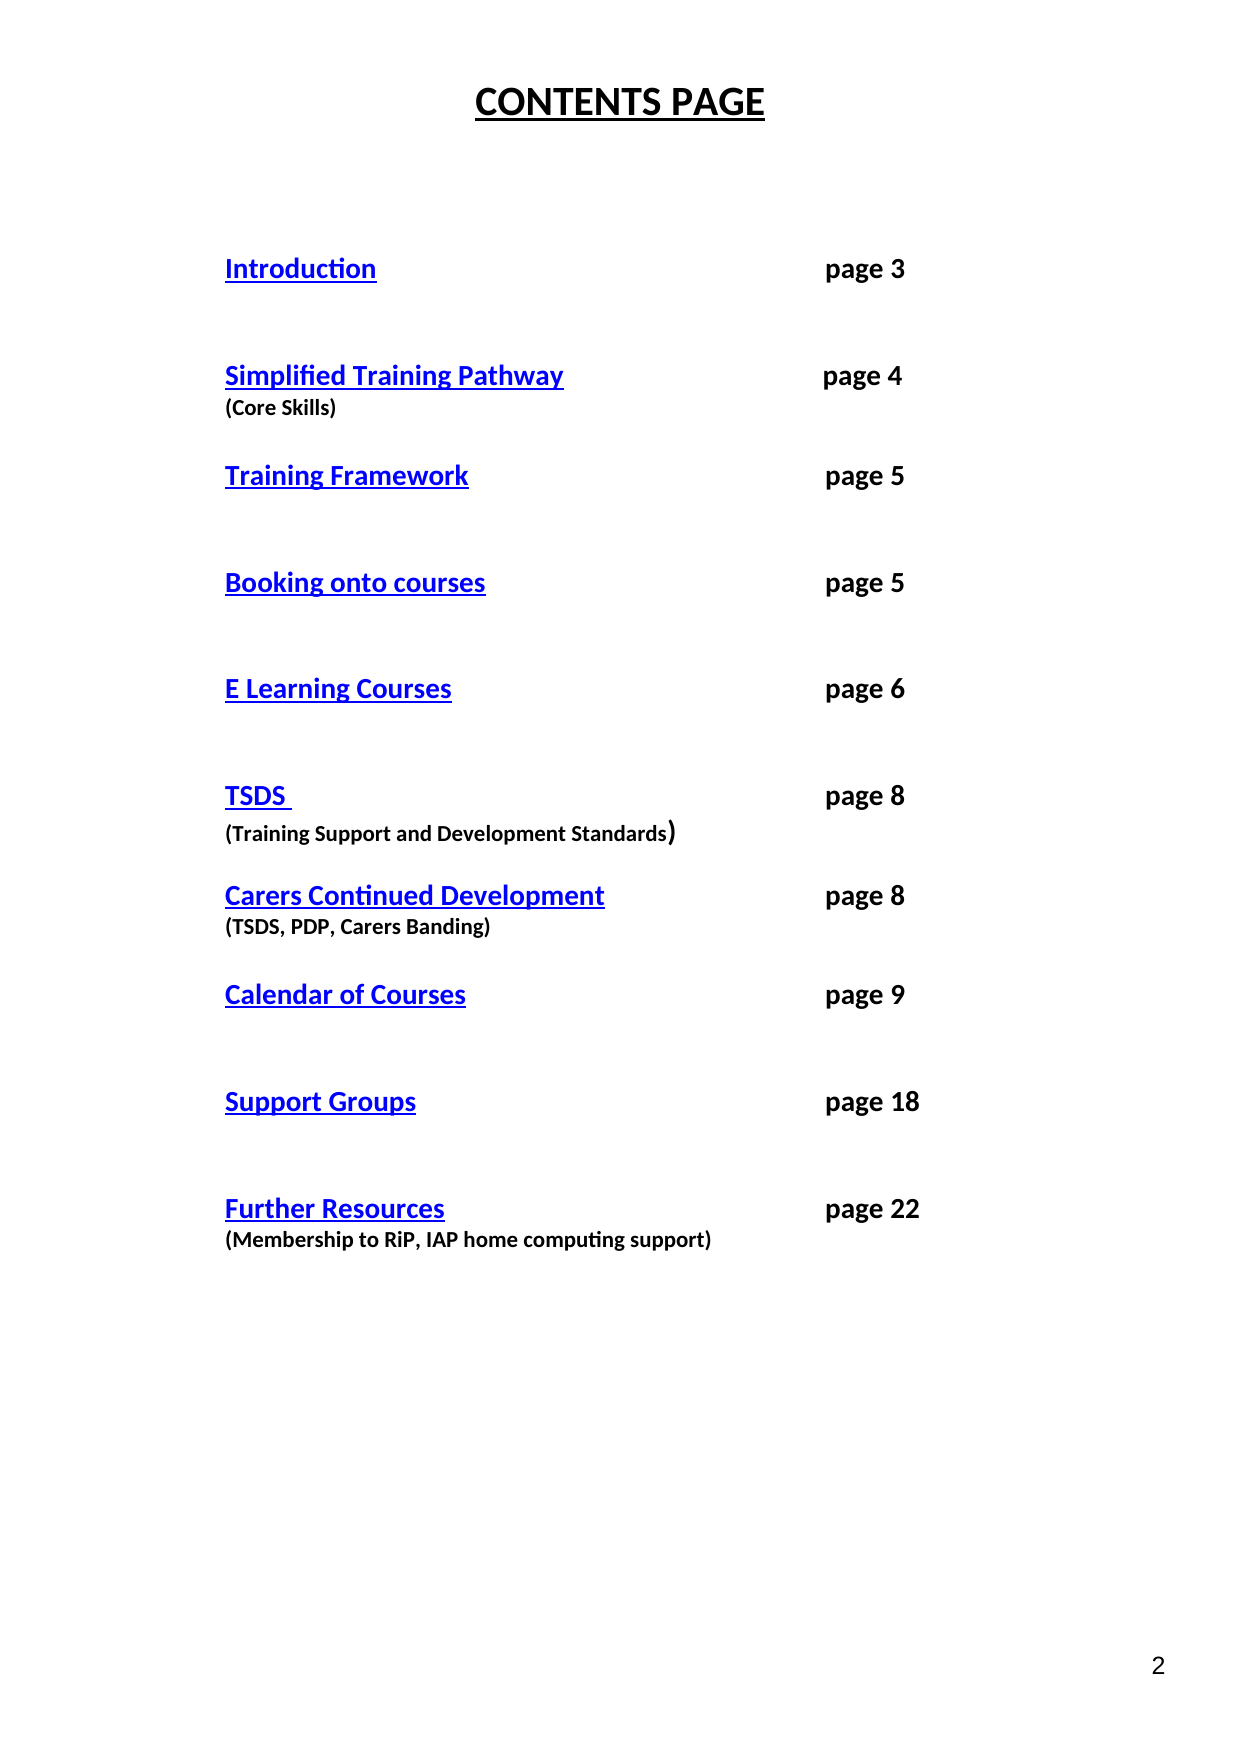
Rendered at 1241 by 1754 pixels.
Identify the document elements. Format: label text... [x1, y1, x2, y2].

text Simplified Training Pathway page 4 [150, 357, 1165, 393]
text (TSDS, PDP, Carers Banding) [150, 912, 1165, 940]
text Support Groups page 18 [150, 1083, 1165, 1118]
text Booking onto courses page 5 [150, 564, 1165, 599]
text Introduction page 3 [150, 251, 1165, 286]
text Training Framework page 5 [150, 457, 1165, 492]
text Carers Continued Development page 8 [150, 877, 1165, 912]
text (Membership to RiP, IAP home computing support) [150, 1225, 1165, 1253]
text TSDS page 8 [150, 777, 1165, 813]
text Further Resources page 22 [150, 1190, 1165, 1225]
text (Core Skills) [150, 393, 1165, 421]
text E Learning Courses page 6 [150, 671, 1165, 706]
text Calendar of Courses page 9 [150, 976, 1165, 1012]
text (Training Support and Development Standards) [150, 813, 1165, 849]
text CONTENTS PAGE [75, 75, 1165, 126]
